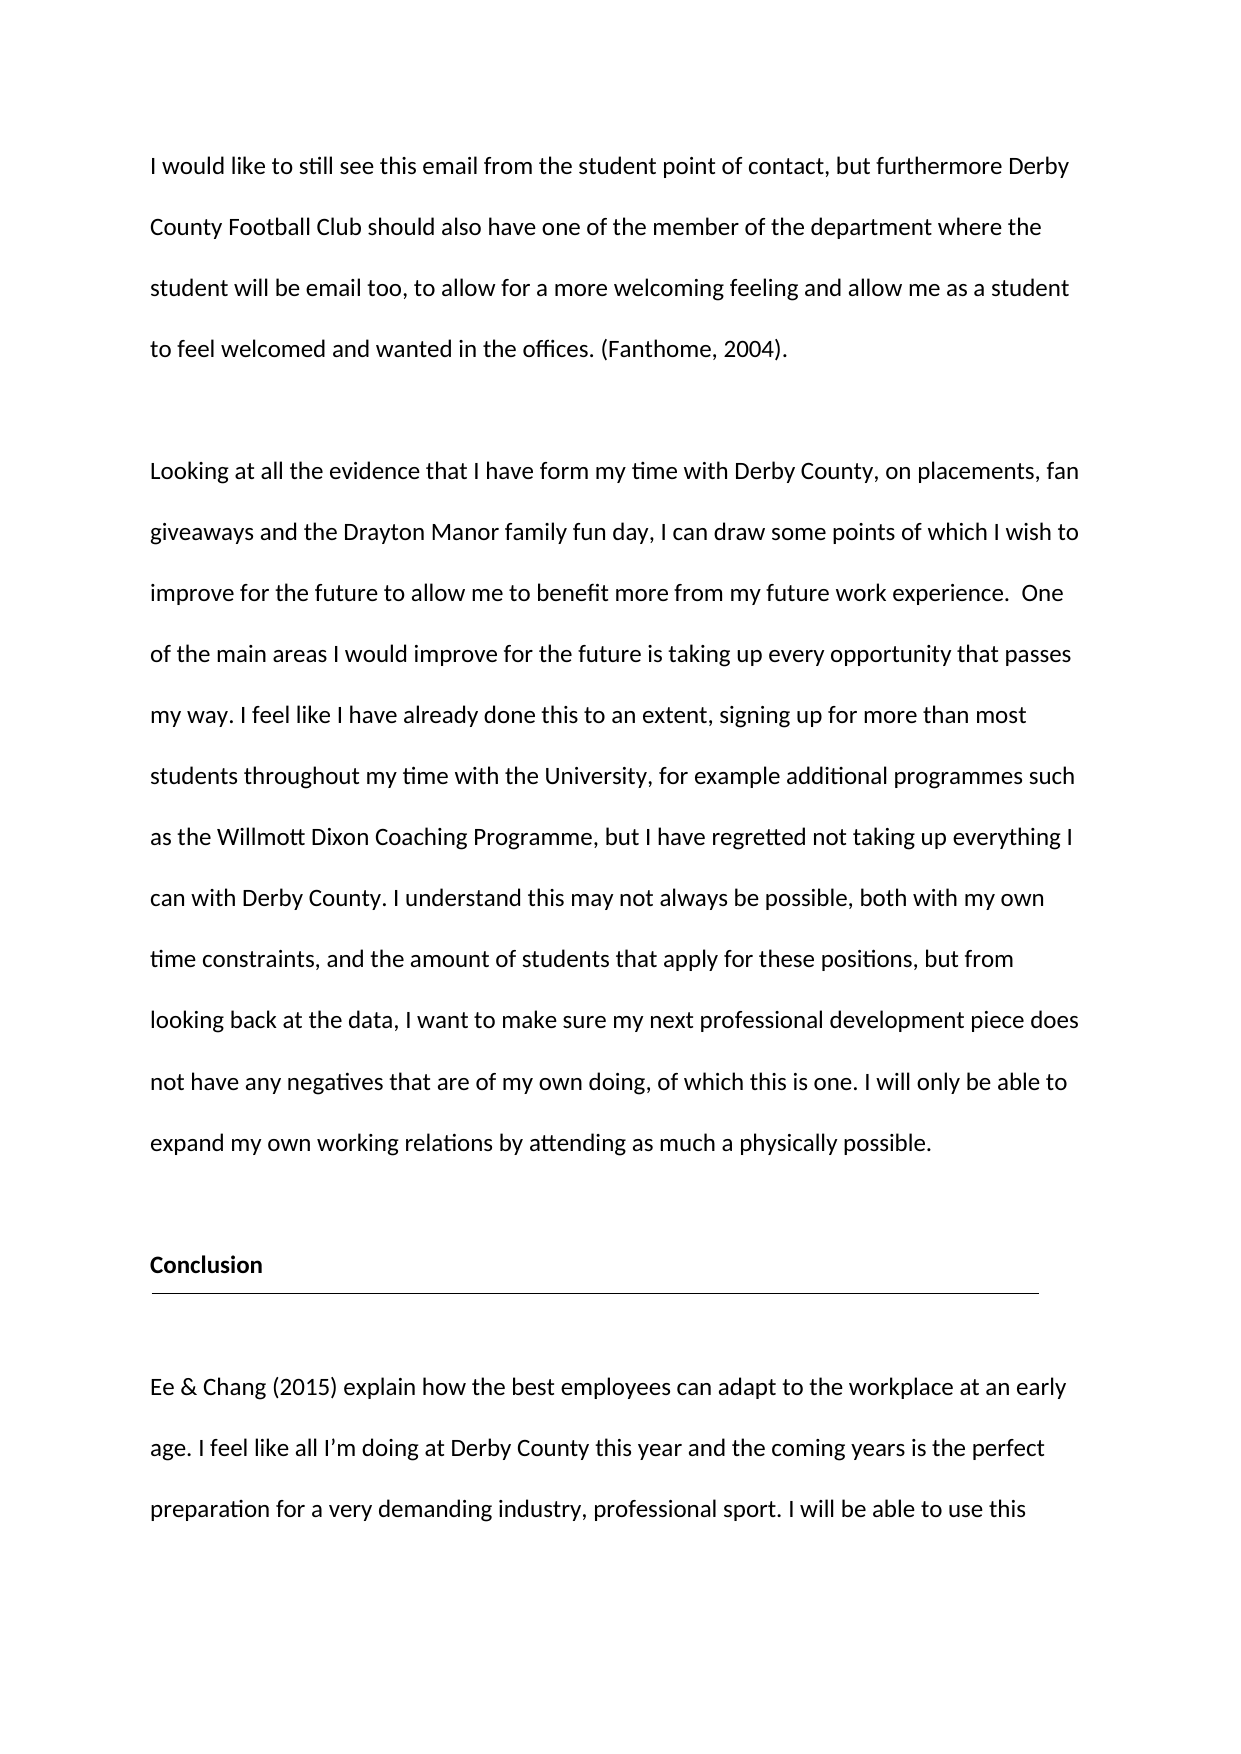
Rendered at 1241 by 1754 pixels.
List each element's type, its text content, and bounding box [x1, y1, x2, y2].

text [150, 1371, 1090, 1523]
text Conclusion [150, 1249, 1090, 1279]
text Looking at all the evidence that I have form my time with Derby County, on placements, fan giveaways and the Drayton Manor family fun day, I can draw some points of which I wish to improve for the future to allow me to benefit more from my future work experience. One of the main areas I would improve for the future is taking up every opportunity that passes my way. I feel like I have already done this to an extent, signing up for more than most students throughout my time with the University, for example additional programmes such as the Willmott Dixon Coaching Programme, but I have regretted not taking up everything I can with Derby County. I understand this may not always be possible, both with my own time constraints, and the amount of students that apply for these positions, but from looking back at the data, I want to make sure my next professional development piece does not have any negatives that are of my own doing, of which this is one. I will only be able to expand my own working relations by attending as much a physically possible. [150, 455, 1090, 1157]
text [150, 150, 1090, 364]
